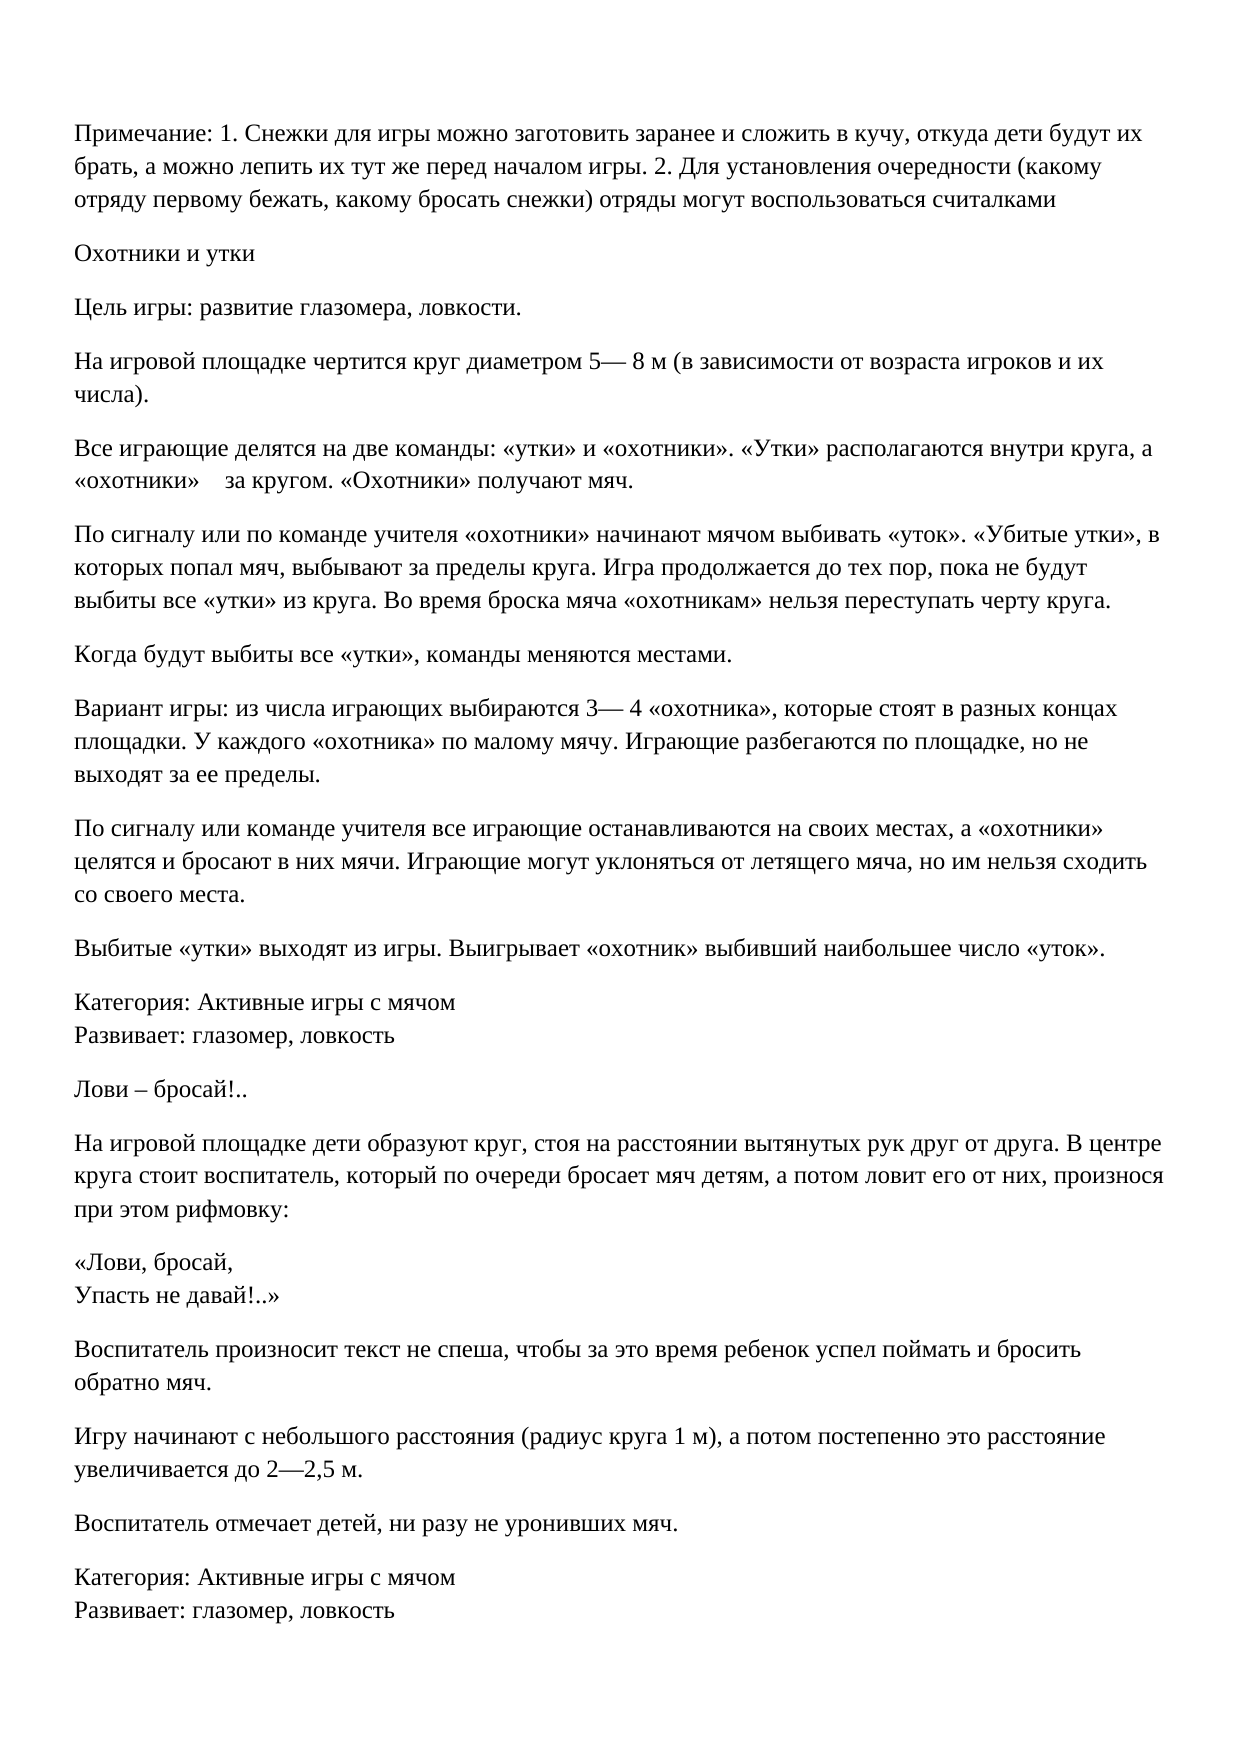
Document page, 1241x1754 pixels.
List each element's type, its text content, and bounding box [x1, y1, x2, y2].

text Лови – бросай!.. [74, 1074, 1166, 1102]
text Выбитые «утки» выходят из игры. Выигрывает «охотник» выбивший наибольшее число «уток». [74, 933, 1166, 962]
text Охотники и утки [74, 238, 1166, 267]
text Воспитатель произносит текст не спеша, чтобы за это время ребенок успел поймать и бросить обратно мяч. [74, 1334, 1166, 1396]
text На игровой площадке чертится круг диаметром 5— 8 м (в зависимости от возраста игроков и их числа). [74, 346, 1166, 407]
text Когда будут выбиты все «утки», команды меняются местами. [74, 639, 1166, 668]
text Цель игры: развитие глазомера, ловкости. [74, 292, 1166, 321]
text Категория: Активные игры с мячом Развивает: глазомер, ловкость [74, 987, 1166, 1049]
text Игру начинают с небольшого расстояния (радиус круга 1 м), а потом постепенно это расстояние увеличивается до 2—2,5 м. [74, 1421, 1166, 1483]
text Вариант игры: из числа играющих выбираются 3— 4 «охотника», которые стоят в разных концах площадки. У каждого «охотника» по малому мячу. Играющие разбегаются по площадке, но не выходят за ее пределы. [74, 693, 1166, 788]
text На игровой площадке дети образуют круг, стоя на расстоянии вытянутых рук друг от друга. В центре круга стоит воспитатель, который по очереди бросает мяч детям, а потом ловит его от них, произнося при этом рифмовку: [74, 1128, 1166, 1222]
text Все играющие делятся на две команды: «утки» и «охотники». «Утки» располагаются внутри круга, а «охотники» за кругом. «Охотники» получают мяч. [74, 433, 1166, 494]
text Воспитатель отмечает детей, ни разу не уронивших мяч. [74, 1508, 1166, 1537]
text По сигналу или команде учителя все играющие останавливаются на своих местах, а «охотники» целятся и бросают в них мячи. Играющие могут уклоняться от летящего мяча, но им нельзя сходить со своего места. [74, 813, 1166, 908]
text Категория: Активные игры с мячом Развивает: глазомер, ловкость [74, 1562, 1166, 1624]
text По сигналу или по команде учителя «охотники» начинают мячом выбивать «уток». «Убитые утки», в которых попал мяч, выбывают за пределы круга. Игра продолжается до тех пор, пока не будут выбиты все «утки» из круга. Во время броска мяча «охотникам» нельзя переступать черту круга. [74, 519, 1166, 614]
text Примечание: 1. Снежки для игры можно заготовить заранее и сложить в кучу, откуда дети будут их брать, а можно лепить их тут же перед началом игры. 2. Для установления очередности (какому отряду первому бежать, какому бросать снежки) отряды могут воспользоваться считалками [74, 118, 1166, 213]
text «Лови, бросай, Упасть не давай!..» [74, 1247, 1166, 1309]
